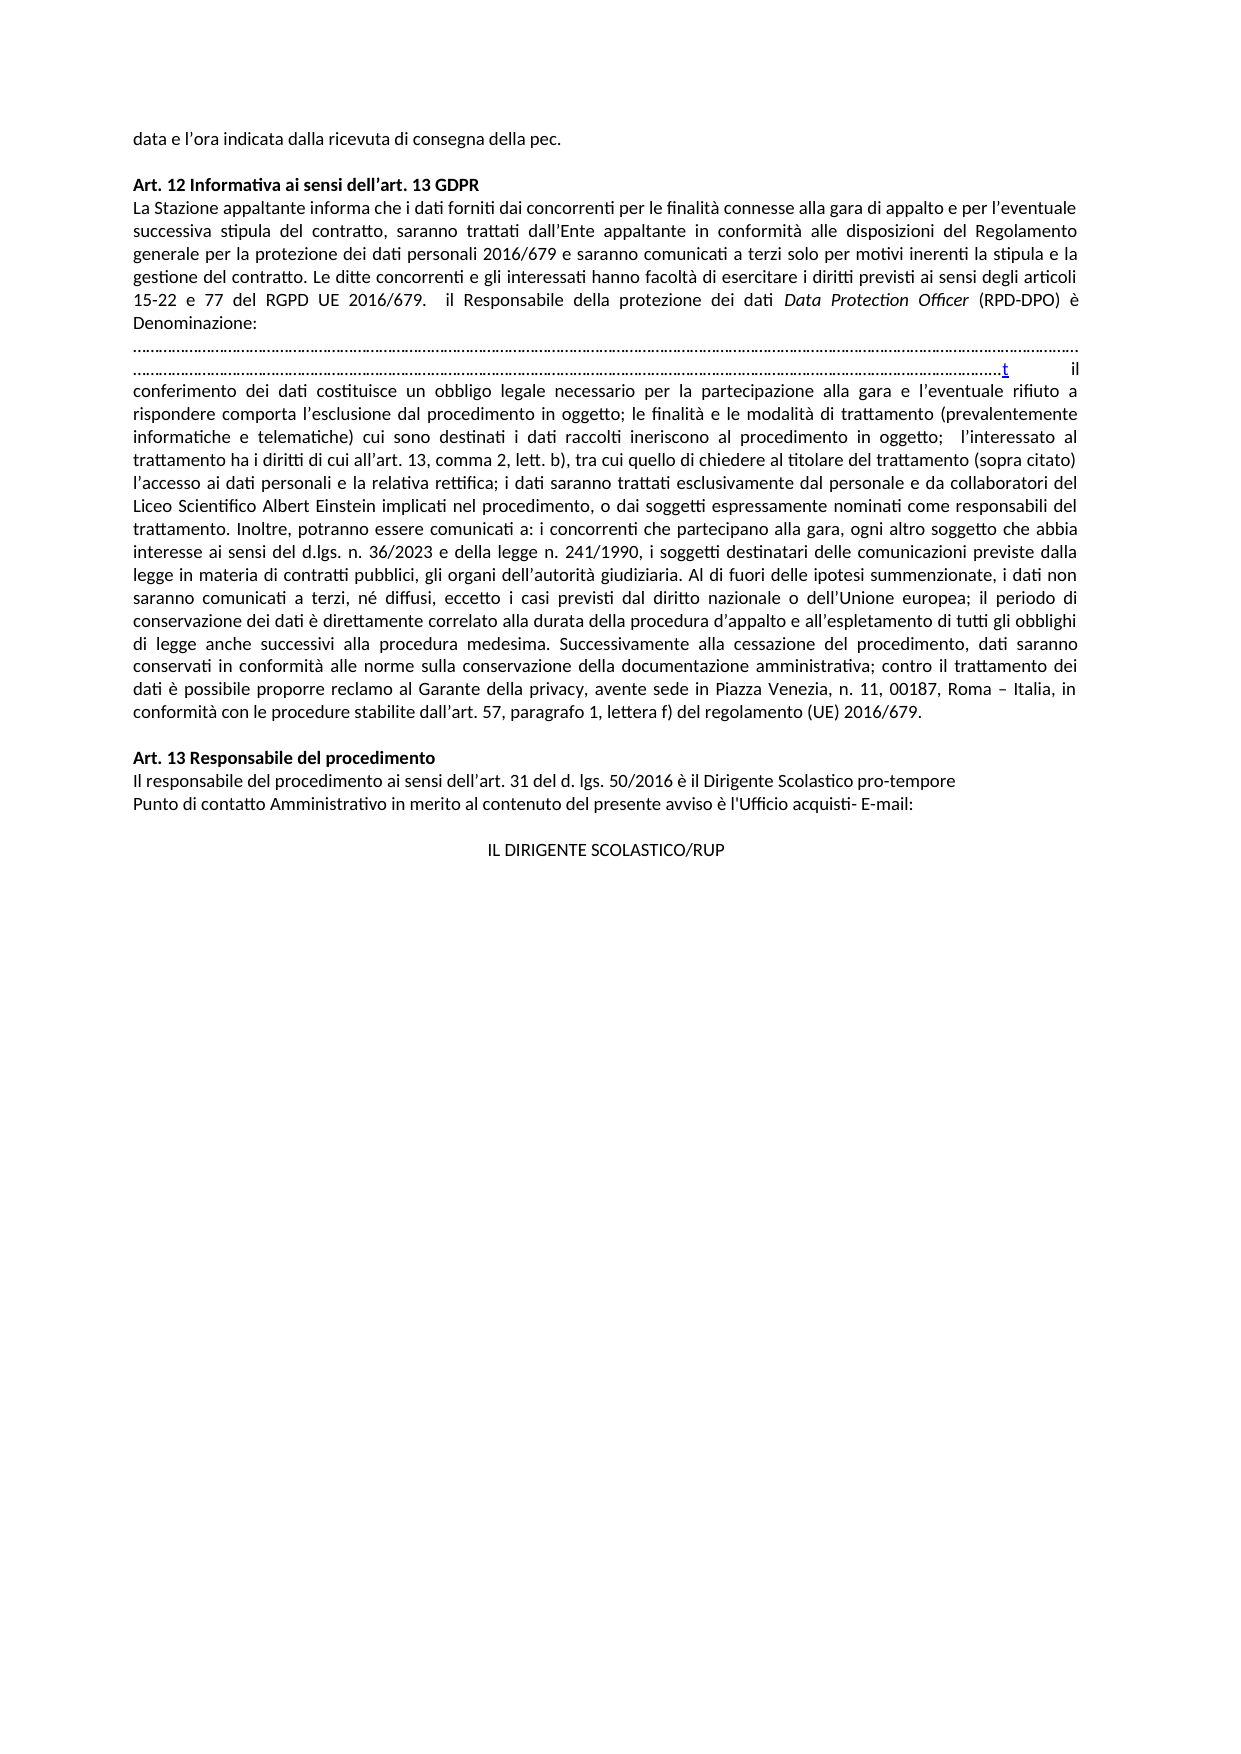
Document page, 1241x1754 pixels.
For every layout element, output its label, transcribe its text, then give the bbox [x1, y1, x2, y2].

text Art. 13 Responsabile del procedimento [133, 746, 1079, 769]
text IL DIRIGENTE SCOLASTICO/RUP [133, 838, 1079, 861]
text Punto di contatto Amministrativo in merito al contenuto del presente avviso è l'Ufficio acquisti- E-mail: [133, 792, 1079, 815]
text Il responsabile del procedimento ai sensi dell’art. 31 del d. lgs. 50/2016 è il Dirigente Scolastico pro-tempore [133, 769, 1079, 792]
text La Stazione appaltante informa che i dati forniti dai concorrenti per le finalità connesse alla gara di appalto e per l’eventuale successiva stipula del contratto, saranno trattati dall’Ente appaltante in conformità alle disposizioni del Regolamento generale per la protezione dei dati personali 2016/679 e saranno comunicati a terzi solo per motivi inerenti la stipula e la gestione del contratto. Le ditte concorrenti e gli interessati hanno facoltà di esercitare i diritti previsti ai sensi degli articoli 15-22 e 77 del RGPD UE 2016/679. il Responsabile della protezione dei dati Data Protection Officer (RPD-DPO) è Denominazione: …………………………………………………………………………………………………………………………………………………………………………………………………………………………………………………………………………………………………………………………………………………………………………………...t il conferimento dei dati costituisce un obbligo legale necessario per la partecipazione alla gara e l’eventuale rifiuto a rispondere comporta l’esclusione dal procedimento in oggetto; le finalità e le modalità di trattamento (prevalentemente informatiche e telematiche) cui sono destinati i dati raccolti ineriscono al procedimento in oggetto; l’interessato al trattamento ha i diritti di cui all’art. 13, comma 2, lett. b), tra cui quello di chiedere al titolare del trattamento (sopra citato) l’accesso ai dati personali e la relativa rettifica; i dati saranno trattati esclusivamente dal personale e da collaboratori del Liceo Scientifico Albert Einstein implicati nel procedimento, o dai soggetti espressamente nominati come responsabili del trattamento. Inoltre, potranno essere comunicati a: i concorrenti che partecipano alla gara, ogni altro soggetto che abbia interesse ai sensi del d.lgs. n. 36/2023 e della legge n. 241/1990, i soggetti destinatari delle comunicazioni previste dalla legge in materia di contratti pubblici, gli organi dell’autorità giudiziaria. Al di fuori delle ipotesi summenzionate, i dati non saranno comunicati a terzi, né diffusi, eccetto i casi previsti dal diritto nazionale o dell’Unione europea; il periodo di conservazione dei dati è direttamente correlato alla durata della procedura d’appalto e all’espletamento di tutti gli obblighi di legge anche successivi alla procedura medesima. Successivamente alla cessazione del procedimento, dati saranno conservati in conformità alle norme sulla conservazione della documentazione amministrativa; contro il trattamento dei dati è possibile proporre reclamo al Garante della privacy, avente sede in Piazza Venezia, n. 11, 00187, Roma – Italia, in conformità con le procedure stabilite dall’art. 57, paragrafo 1, lettera f) del regolamento (UE) 2016/679. [133, 196, 1079, 723]
text La documentazione dovrà pervenire per posta elettronica certificata all’indirizzo . Nell’oggetto della pec dovrà essere apportata la seguente dicitura: “Indagine di mercato per viaggi d’istruzione per l’anno scolastico 2024_2025” Farà fede la data e l’ora indicata dalla ricevuta di consegna della pec. [133, 127, 1079, 150]
text Art. 12 Informativa ai sensi dell’art. 13 GDPR [133, 173, 1079, 196]
